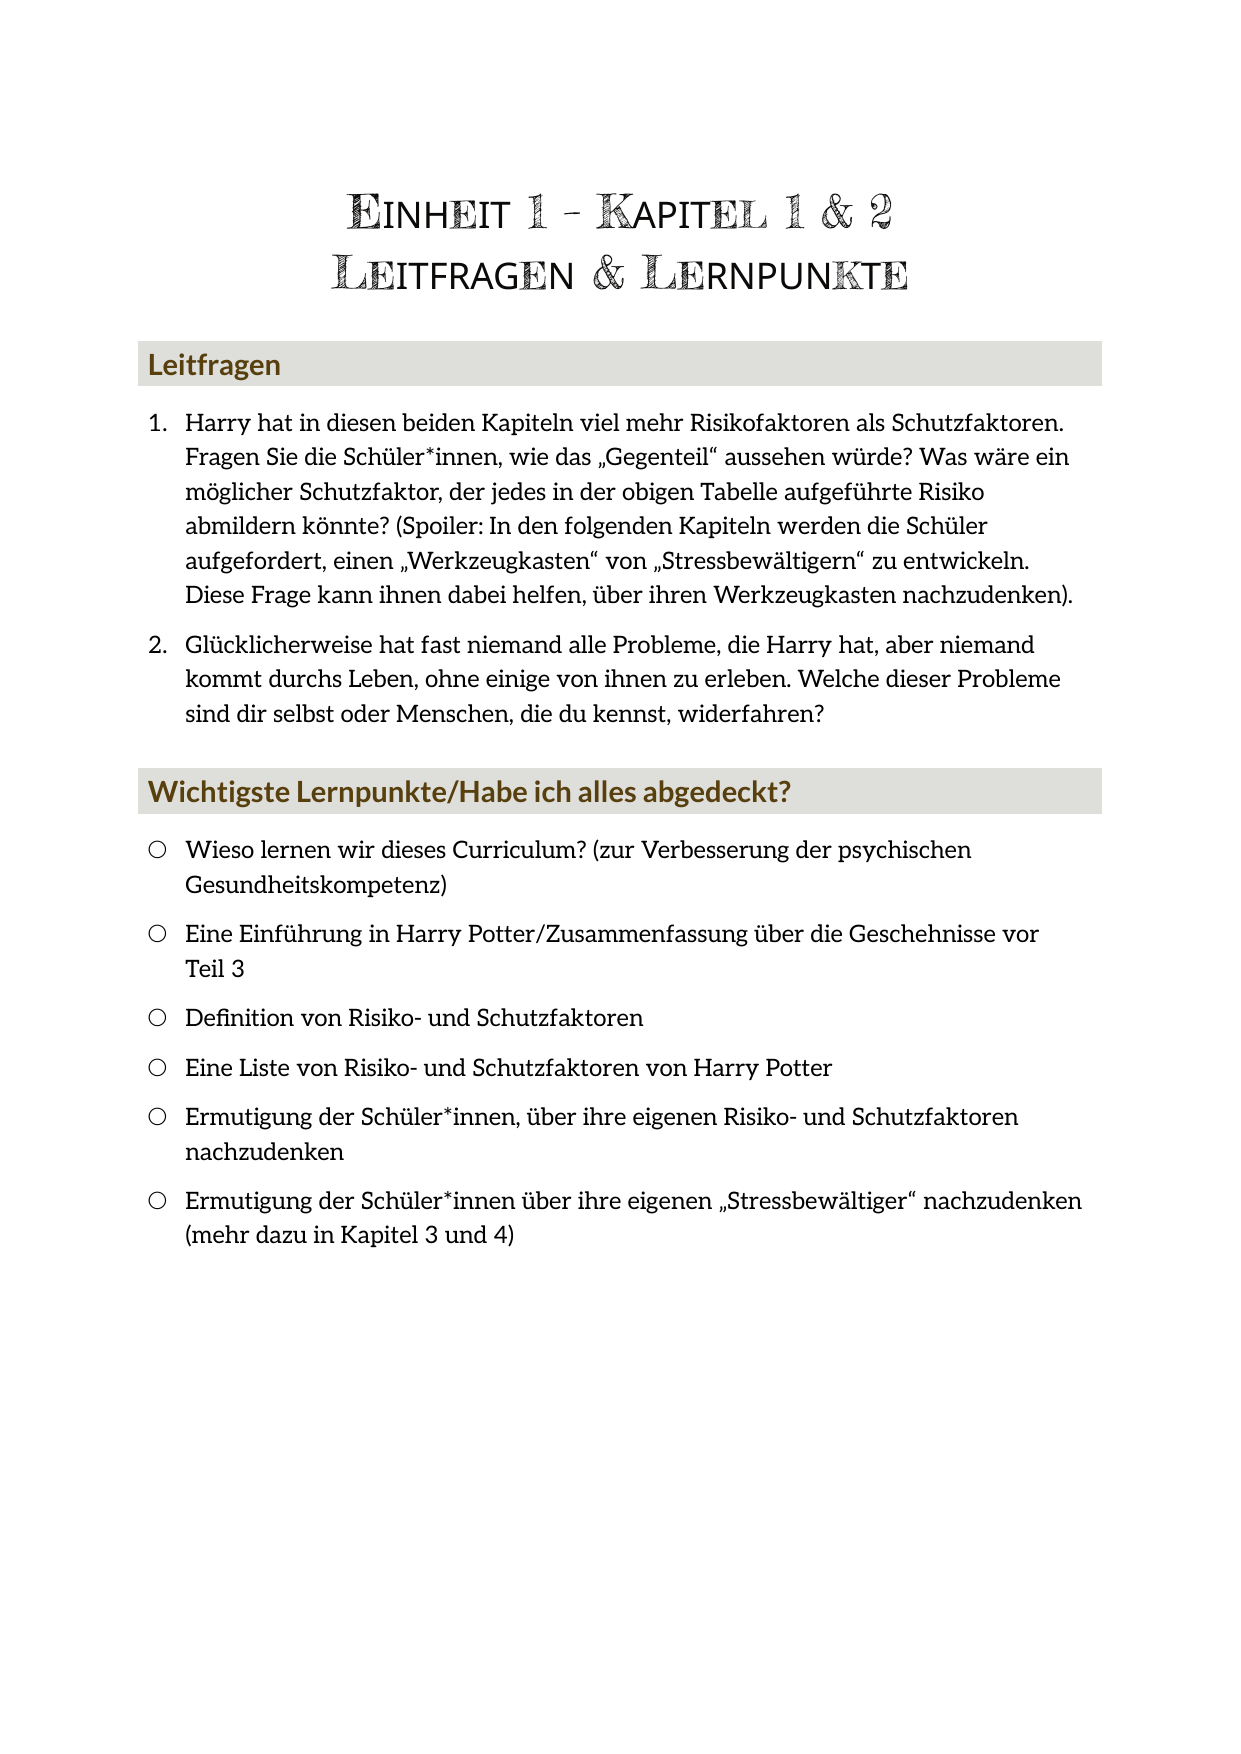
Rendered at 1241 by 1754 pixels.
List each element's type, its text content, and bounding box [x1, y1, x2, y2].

subtitle Einheit 1 – Kapitel 1 & 2 Leitfragen & Lernpunkte [148, 184, 1093, 300]
list Eine Einführung in Harry Potter/Zusammenfassung über die Geschehnisse vor Teil 3 [148, 921, 1093, 984]
list Ermutigung der Schüler*innen über ihre eigenen „Stressbewältiger“ nachzudenken (mehr dazu in Kapitel 3 und 4) [148, 1188, 1093, 1251]
list Harry hat in diesen beiden Kapiteln viel mehr Risikofaktoren als Schutzfaktoren. Fragen Sie die Schüler*innen, wie das „Gegenteil“ aussehen würde? Was wäre ein möglicher Schutzfaktor, der jedes in der obigen Tabelle aufgeführte Risiko abmildern könnte? (Spoiler: In den folgenden Kapiteln werden die Schüler aufgefordert, einen „Werkzeugkasten“ von „Stressbewältigern“ zu entwickeln. Diese Frage kann ihnen dabei helfen, über ihren Werkzeugkasten nachzudenken). [148, 409, 1093, 611]
subtitle Wichtigste Lernpunkte/Habe ich alles abgedeckt? [139, 769, 1101, 813]
subtitle Leitfragen [139, 342, 1101, 385]
list Eine Liste von Risiko- und Schutzfaktoren von Harry Potter [148, 1054, 1093, 1083]
list Wieso lernen wir dieses Curriculum? (zur Verbesserung der psychischen Gesundheitskompetenz) [148, 837, 1093, 900]
list Glücklicherweise hat fast niemand alle Probleme, die Harry hat, aber niemand kommt durchs Leben, ohne einige von ihnen zu erleben. Welche dieser Probleme sind dir selbst oder Menschen, die du kennst, widerfahren? [148, 631, 1093, 729]
list Ermutigung der Schüler*innen, über ihre eigenen Risiko- und Schutzfaktoren nachzudenken [148, 1104, 1093, 1167]
list Definition von Risiko- und Schutzfaktoren [148, 1005, 1093, 1033]
